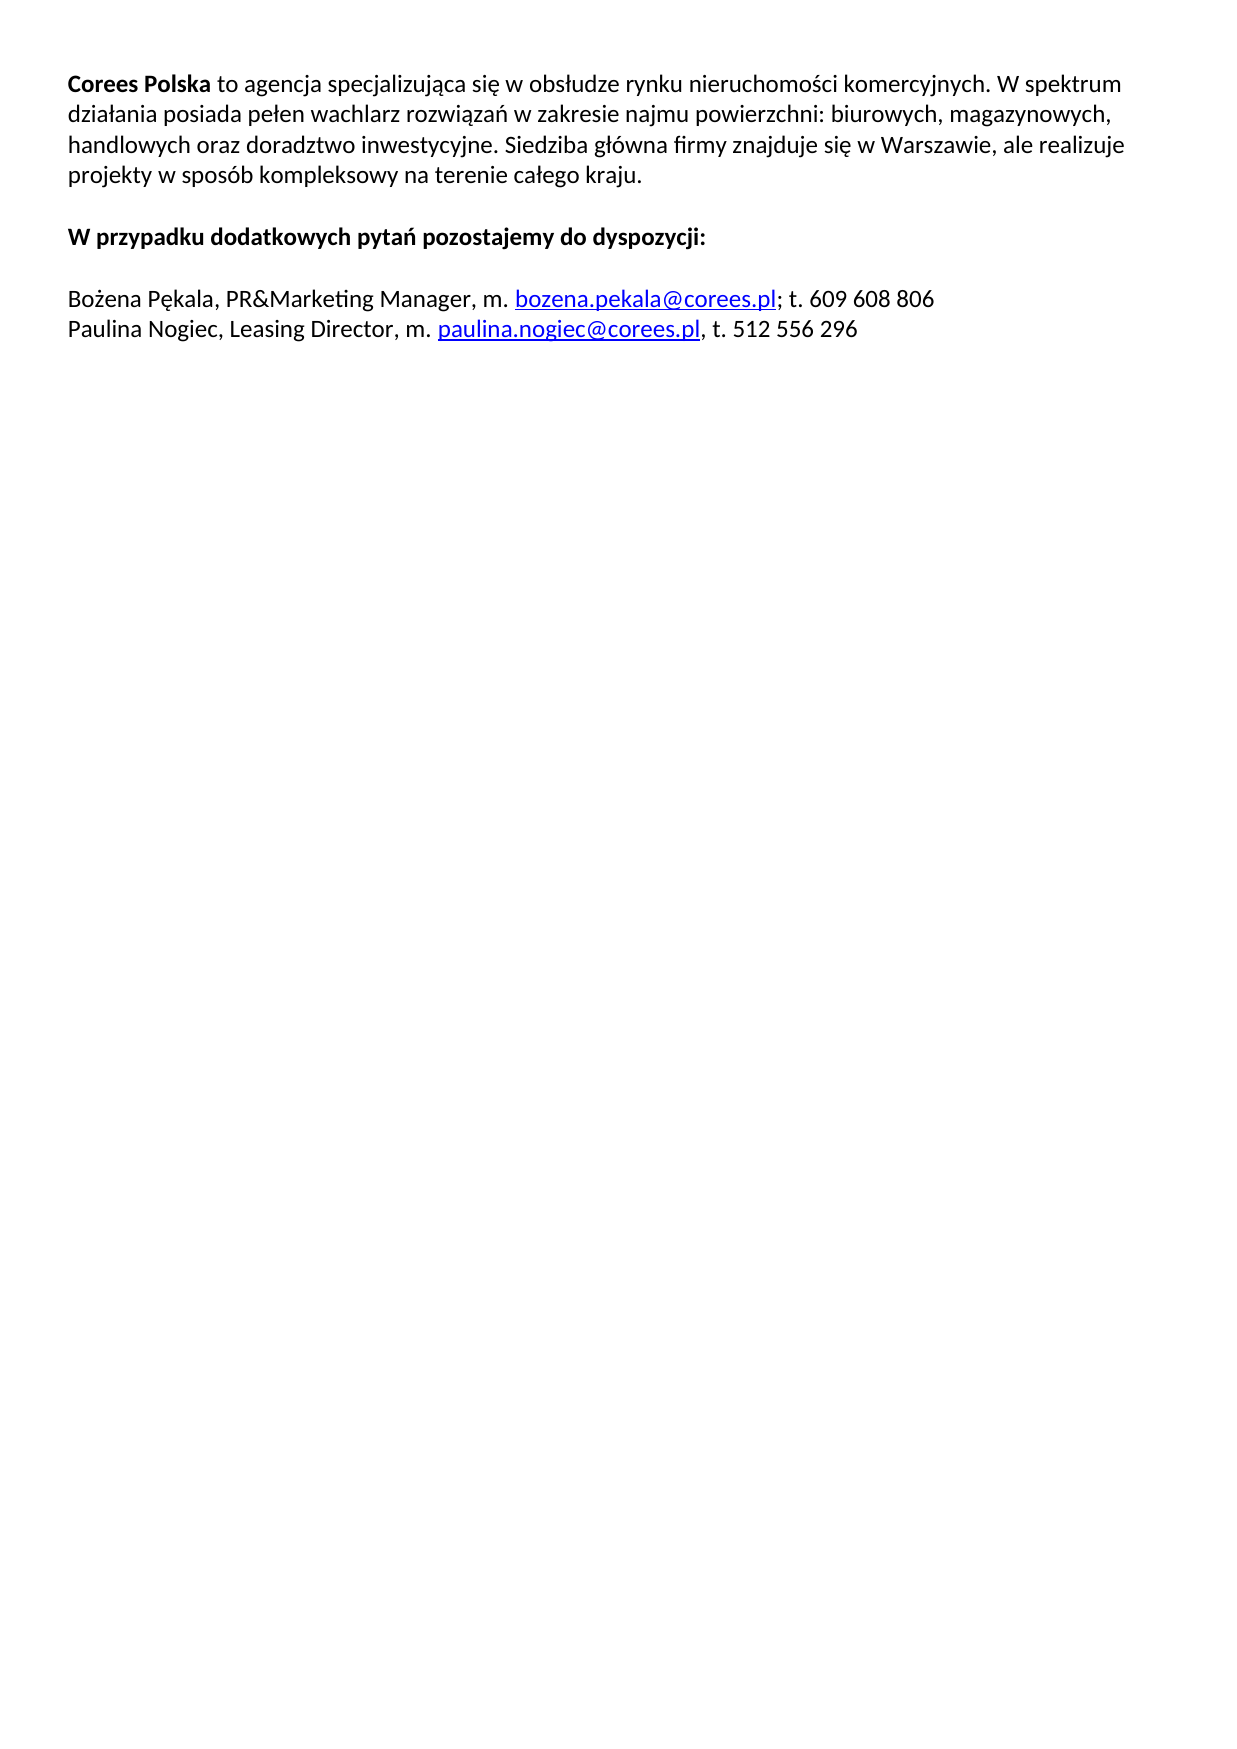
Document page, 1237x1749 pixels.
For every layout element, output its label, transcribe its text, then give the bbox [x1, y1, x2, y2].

text Corees Polska to agencja specjalizująca się w obsłudze rynku nieruchomości komercyjnych. W spektrum działania posiada pełen wachlarz rozwiązań w zakresie najmu powierzchni: biurowych, magazynowych, handlowych oraz doradztwo inwestycyjne. Siedziba główna firmy znajduje się w Warszawie, ale realizuje projekty w sposób kompleksowy na terenie całego kraju. [68, 68, 1169, 190]
text Paulina Nogiec, Leasing Director, m. paulina.nogiec@corees.pl, t. 512 556 296 [68, 313, 1169, 344]
text Bożena Pękala, PR&Marketing Manager, m. bozena.pekala@corees.pl; t. 609 608 806 [68, 283, 1169, 313]
text W przypadku dodatkowych pytań pozostajemy do dyspozycji: [68, 221, 1169, 252]
